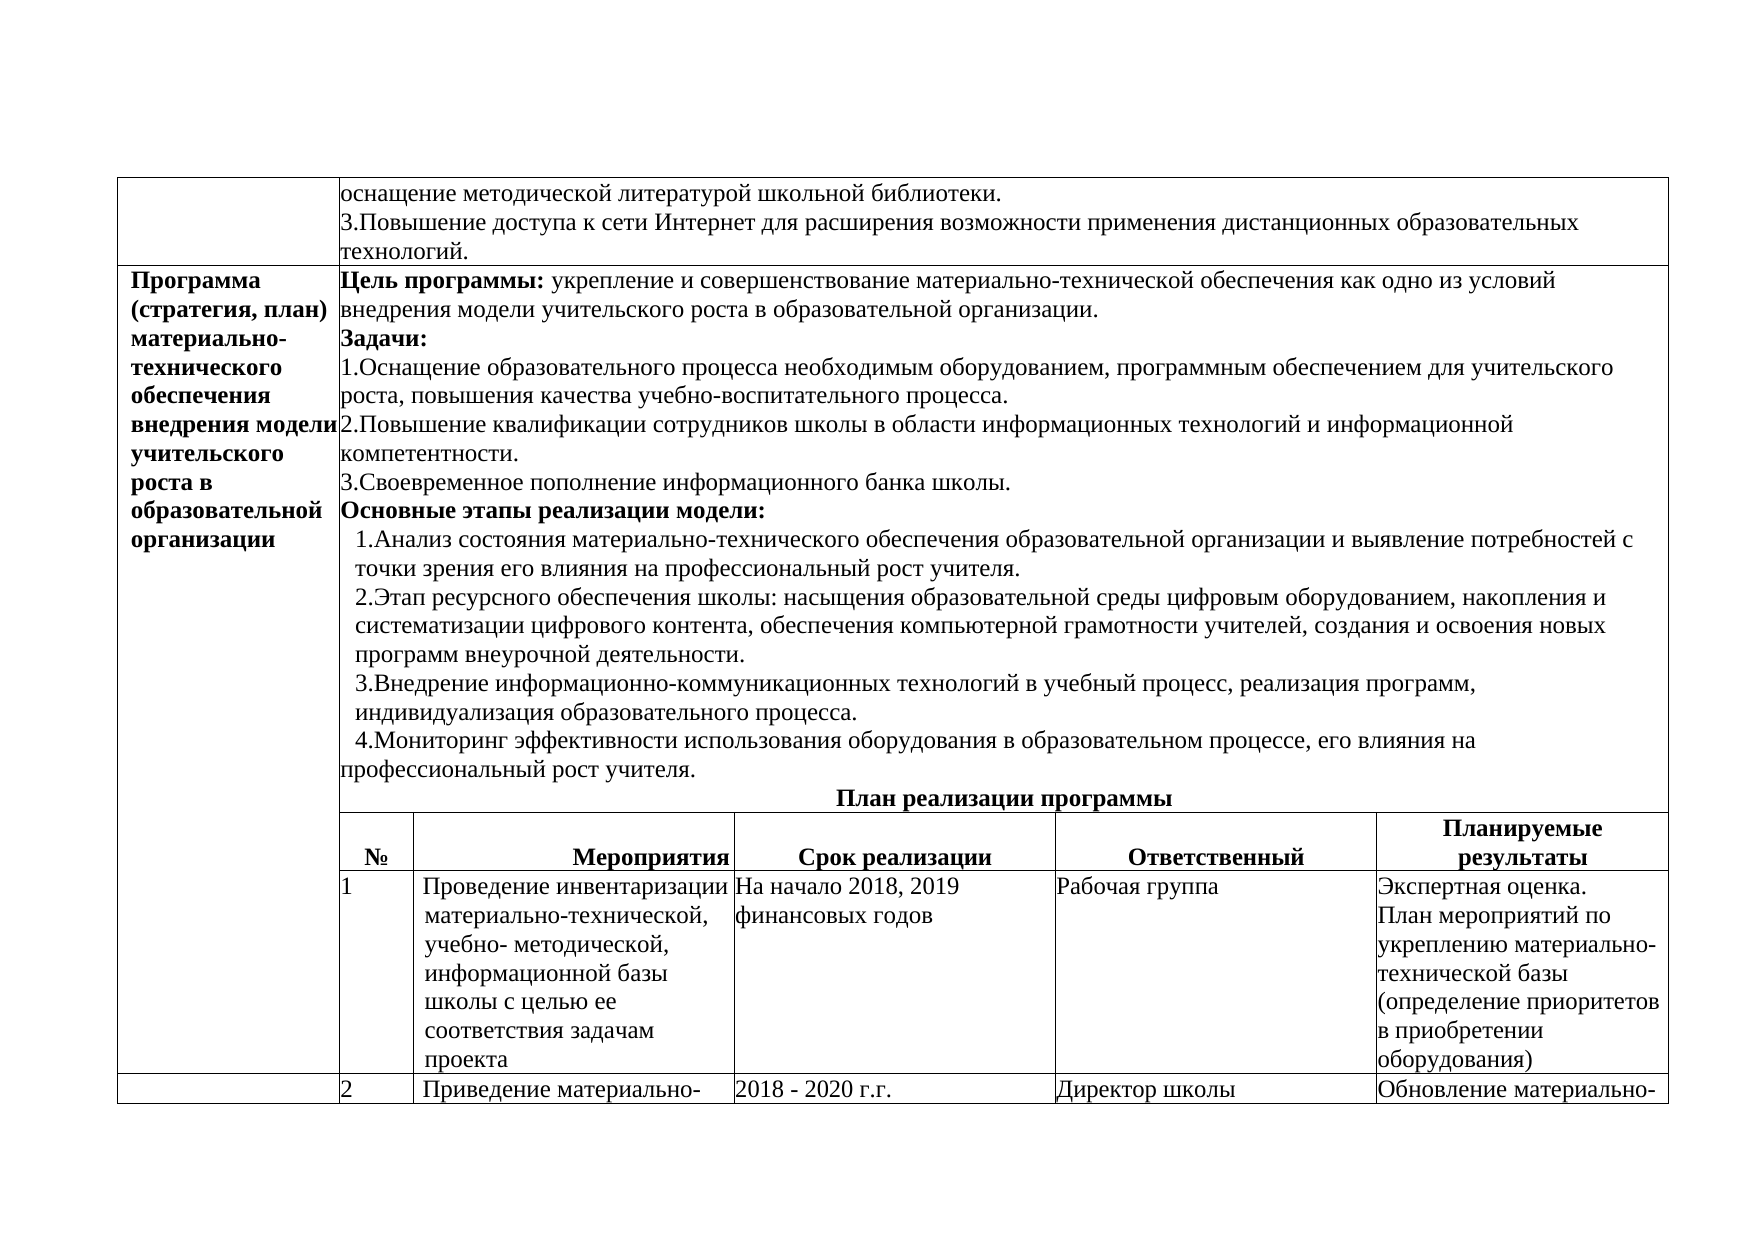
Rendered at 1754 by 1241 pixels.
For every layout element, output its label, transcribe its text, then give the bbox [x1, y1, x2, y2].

table_cell № [340, 813, 413, 870]
table_cell Рабочая группа [1056, 871, 1376, 1073]
table_cell [118, 1074, 339, 1102]
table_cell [340, 178, 1668, 264]
table_cell Проведение инвентаризации материально-технической, учебно- методической, информационной базы школы с целью ее соответствия задачам проекта [414, 871, 734, 1073]
table_cell Директор школы [1056, 1074, 1376, 1102]
table_cell 1 [340, 871, 413, 1073]
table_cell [118, 178, 339, 264]
table_cell Экспертная оценка. План мероприятий по укреплению материально-технической базы (определение приоритетов в приобретении оборудования) [1377, 871, 1668, 1073]
table_cell 2 [340, 1074, 413, 1102]
table_cell Планируемые результаты [1377, 813, 1668, 870]
table_cell Программа (стратегия, план) материально- технического обеспечения внедрения модели учительского роста в образовательной организации [118, 266, 339, 1073]
table_cell Мероприятия [414, 813, 734, 870]
table_cell 2018 - 2020 г.г. [735, 1074, 1055, 1102]
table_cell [1377, 1074, 1668, 1102]
table_cell Срок реализации [735, 813, 1055, 870]
table_cell Цель программы: укрепление и совершенствование материально-технической обеспечения как одно из условий внедрения модели учительского роста в образовательной организации. Задачи: 1.Оснащение образовательного процесса необходимым оборудованием, программным обеспечением для учительского роста, повышения качества учебно-воспитательного процесса. 2.Повышение квалификации сотрудников школы в области информационных технологий и информационной компетентности. 3.Своевременное пополнение информационного банка школы. Основные этапы реализации модели: 1.Анализ состояния материально-технического обеспечения образовательной организации и выявление потребностей с точки зрения его влияния на профессиональный рост учителя. 2.Этап ресурсного обеспечения школы: насыщения образовательной среды цифровым оборудованием, накопления и систематизации цифрового контента, обеспечения компьютерной грамотности учителей, создания и освоения новых программ внеурочной деятельности. 3.Внедрение информационно-коммуникационных технологий в учебный процесс, реализация программ, индивидуализация образовательного процесса. 4.Мониторинг эффективности использования оборудования в образовательном процессе, его влияния на профессиональный рост учителя. План реализации программы [340, 266, 1668, 812]
table_cell Ответственный [1056, 813, 1376, 870]
table_cell На начало 2018, 2019 финансовых годов [735, 871, 1055, 1073]
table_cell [414, 1074, 734, 1102]
